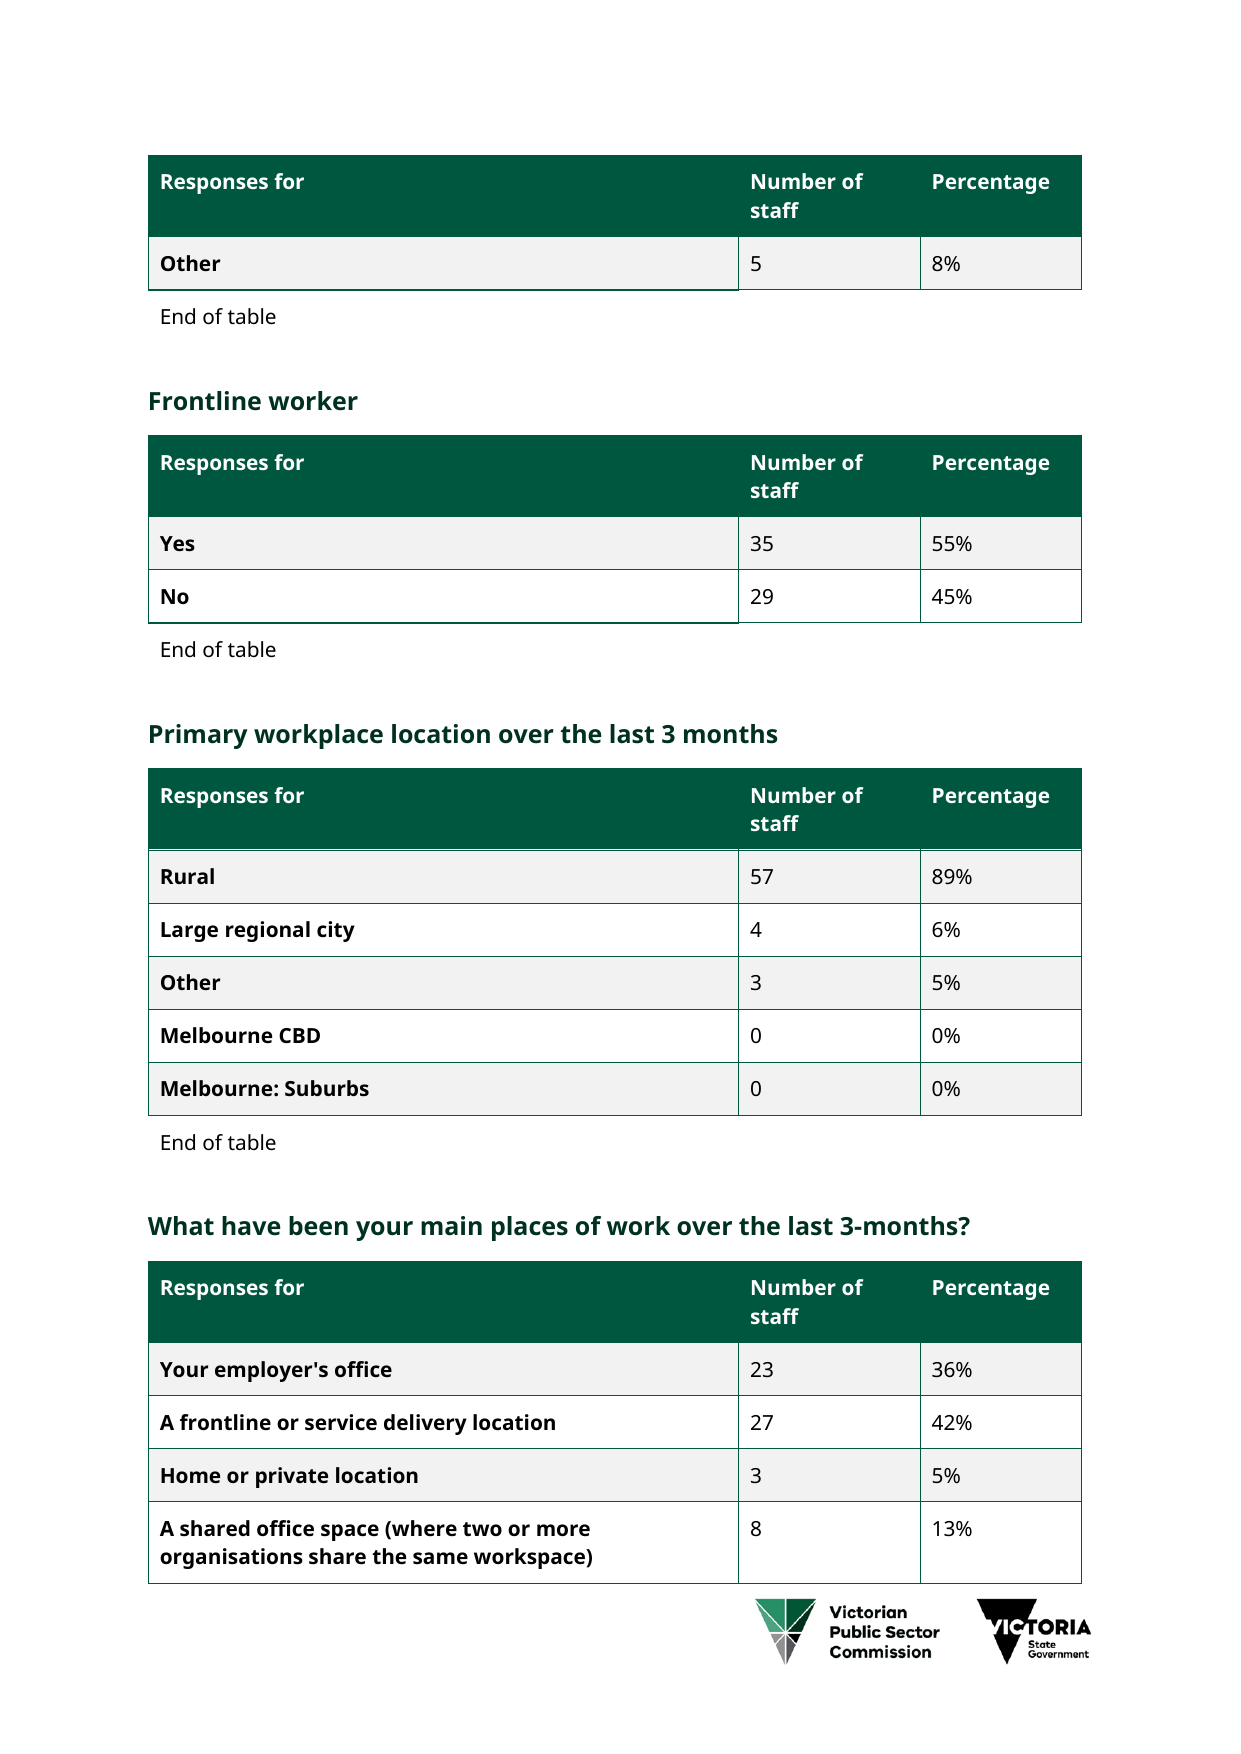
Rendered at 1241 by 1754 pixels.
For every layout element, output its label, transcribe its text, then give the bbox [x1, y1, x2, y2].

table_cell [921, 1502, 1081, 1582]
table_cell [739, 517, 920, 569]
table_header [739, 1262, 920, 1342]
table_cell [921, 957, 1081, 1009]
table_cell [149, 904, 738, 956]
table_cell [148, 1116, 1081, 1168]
subtitle Primary workplace location over the last 3 months [148, 717, 1092, 751]
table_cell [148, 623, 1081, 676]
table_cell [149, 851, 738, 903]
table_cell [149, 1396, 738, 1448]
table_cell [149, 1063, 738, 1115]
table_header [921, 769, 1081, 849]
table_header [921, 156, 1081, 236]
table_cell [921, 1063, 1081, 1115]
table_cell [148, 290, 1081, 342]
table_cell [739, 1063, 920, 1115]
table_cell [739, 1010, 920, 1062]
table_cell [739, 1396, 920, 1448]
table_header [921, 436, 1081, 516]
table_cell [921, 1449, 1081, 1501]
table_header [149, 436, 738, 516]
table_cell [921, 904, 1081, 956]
picture [754, 1598, 1093, 1666]
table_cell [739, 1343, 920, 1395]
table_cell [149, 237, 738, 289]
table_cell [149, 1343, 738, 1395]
subtitle What have been your main places of work over the last 3-months? [148, 1209, 1092, 1243]
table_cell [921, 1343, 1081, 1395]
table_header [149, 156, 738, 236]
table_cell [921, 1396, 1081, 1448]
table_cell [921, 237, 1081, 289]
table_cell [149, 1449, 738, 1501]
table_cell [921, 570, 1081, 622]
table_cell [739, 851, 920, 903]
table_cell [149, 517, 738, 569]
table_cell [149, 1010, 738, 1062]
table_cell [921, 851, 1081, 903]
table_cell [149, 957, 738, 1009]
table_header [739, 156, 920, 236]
subtitle Frontline worker [148, 383, 1092, 417]
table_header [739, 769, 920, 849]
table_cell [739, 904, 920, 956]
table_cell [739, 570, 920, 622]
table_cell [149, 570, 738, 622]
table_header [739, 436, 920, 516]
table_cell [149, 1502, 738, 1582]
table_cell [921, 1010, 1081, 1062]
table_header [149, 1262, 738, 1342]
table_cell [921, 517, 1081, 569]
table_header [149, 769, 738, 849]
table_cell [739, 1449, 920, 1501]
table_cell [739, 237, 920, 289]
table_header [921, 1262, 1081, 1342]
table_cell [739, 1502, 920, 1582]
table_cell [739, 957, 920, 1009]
